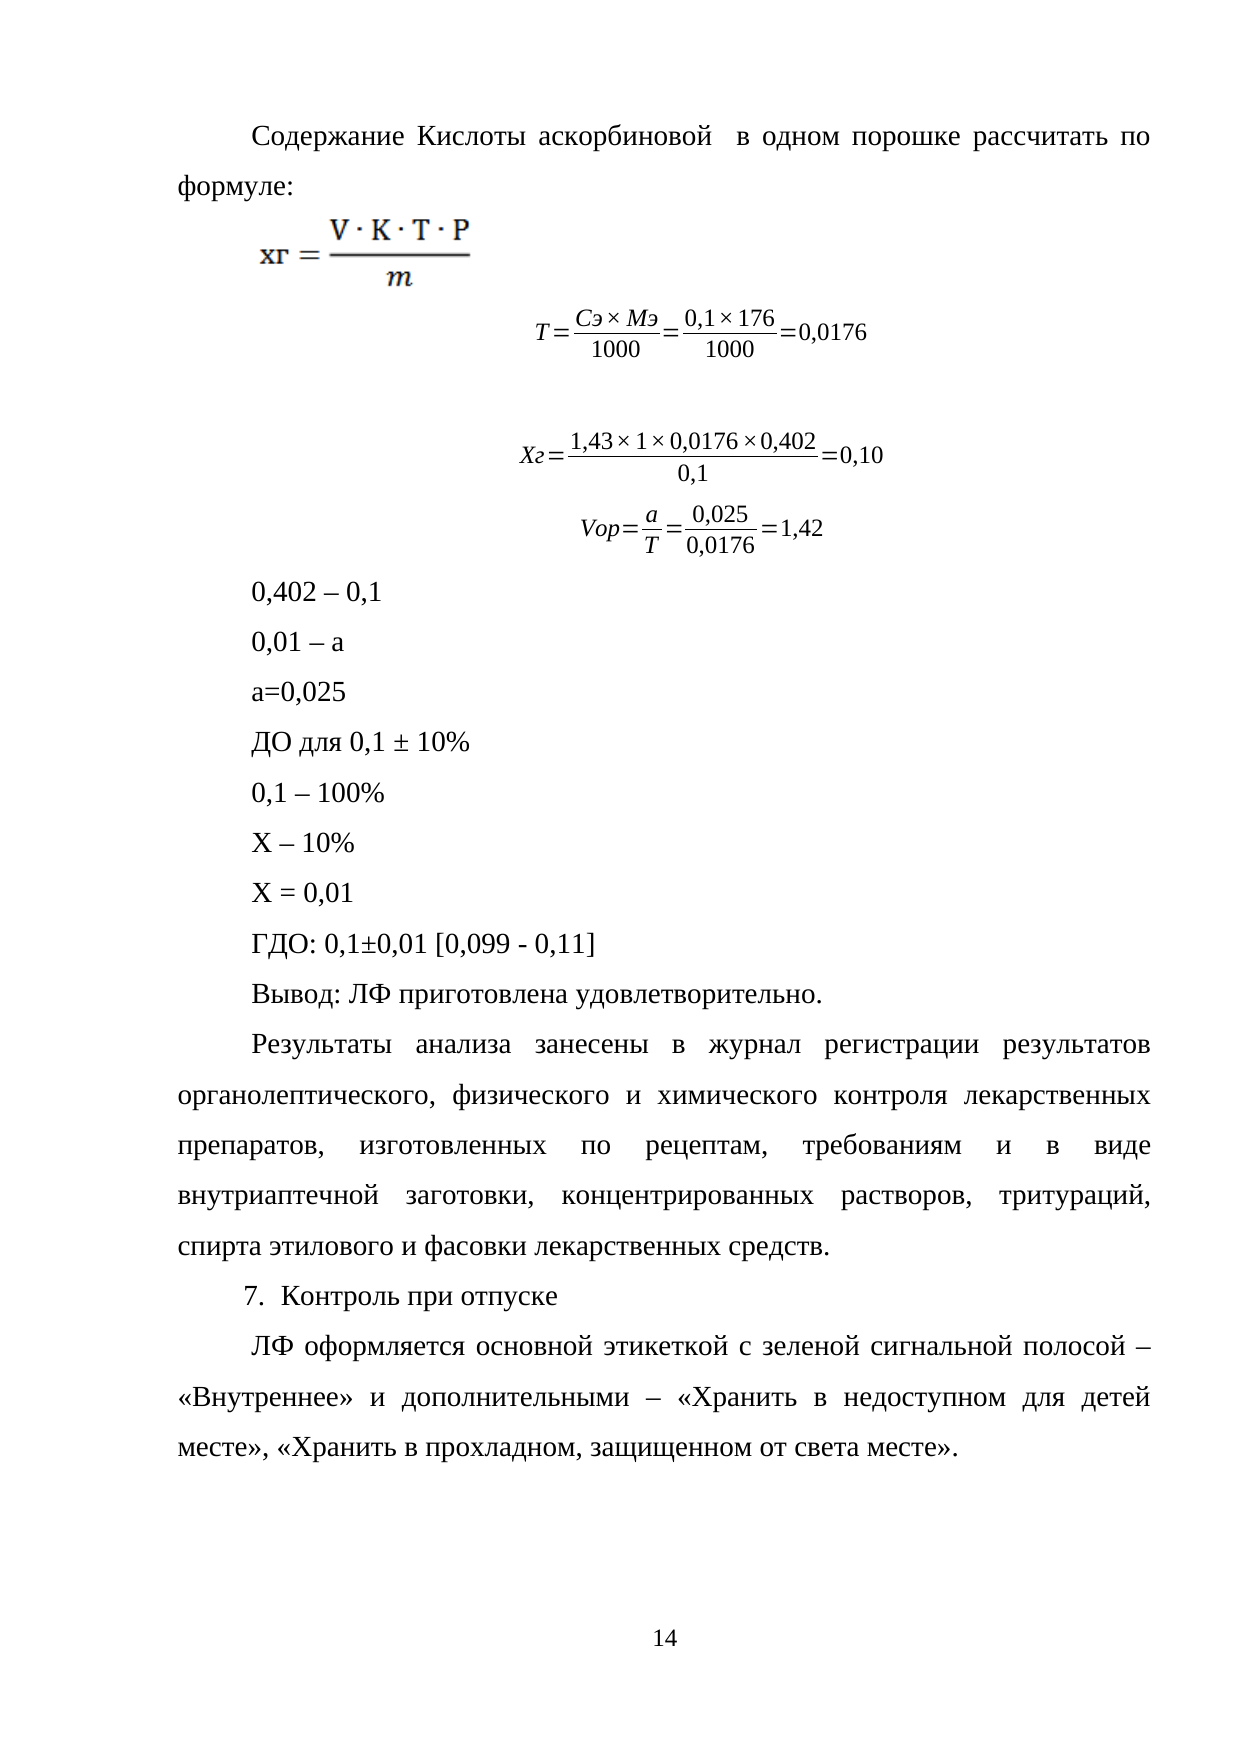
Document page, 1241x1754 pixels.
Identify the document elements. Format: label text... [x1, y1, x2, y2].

picture [251, 218, 519, 291]
text 0,402 – 0,1 [177, 574, 1152, 607]
text ГДО: 0,1±0,01 [0,099 - 0,11] [177, 926, 1152, 959]
text Вывод: ЛФ приготовлена удовлетворительно. [177, 976, 1152, 1010]
text Содержание Кислоты аскорбиновой в одном порошке рассчитать по формуле: [177, 118, 1152, 202]
list Контроль при отпуске [243, 1278, 1152, 1312]
text Х – 10% [177, 825, 1152, 859]
text ДО для 0,1 ± 10% [177, 724, 1152, 758]
text а=0,025 [177, 674, 1152, 708]
text Результаты анализа занесены в журнал регистрации результатов органолептического, физического и химического контроля лекарственных препаратов, изготовленных по рецептам, требованиям и в виде внутриаптечной заготовки, концентрированных растворов, тритураций, спирта этилового и фасовки лекарственных средств. [177, 1026, 1152, 1261]
text 0,1 – 100% [177, 775, 1152, 808]
text ЛФ оформляется основной этикеткой с зеленой сигнальной полосой – «Внутреннее» и дополнительными – «Хранить в недоступном для детей месте», «Хранить в прохладном, защищенном от света месте». [177, 1328, 1152, 1462]
text Х = 0,01 [177, 876, 1152, 909]
text 0,01 – а [251, 624, 1152, 657]
